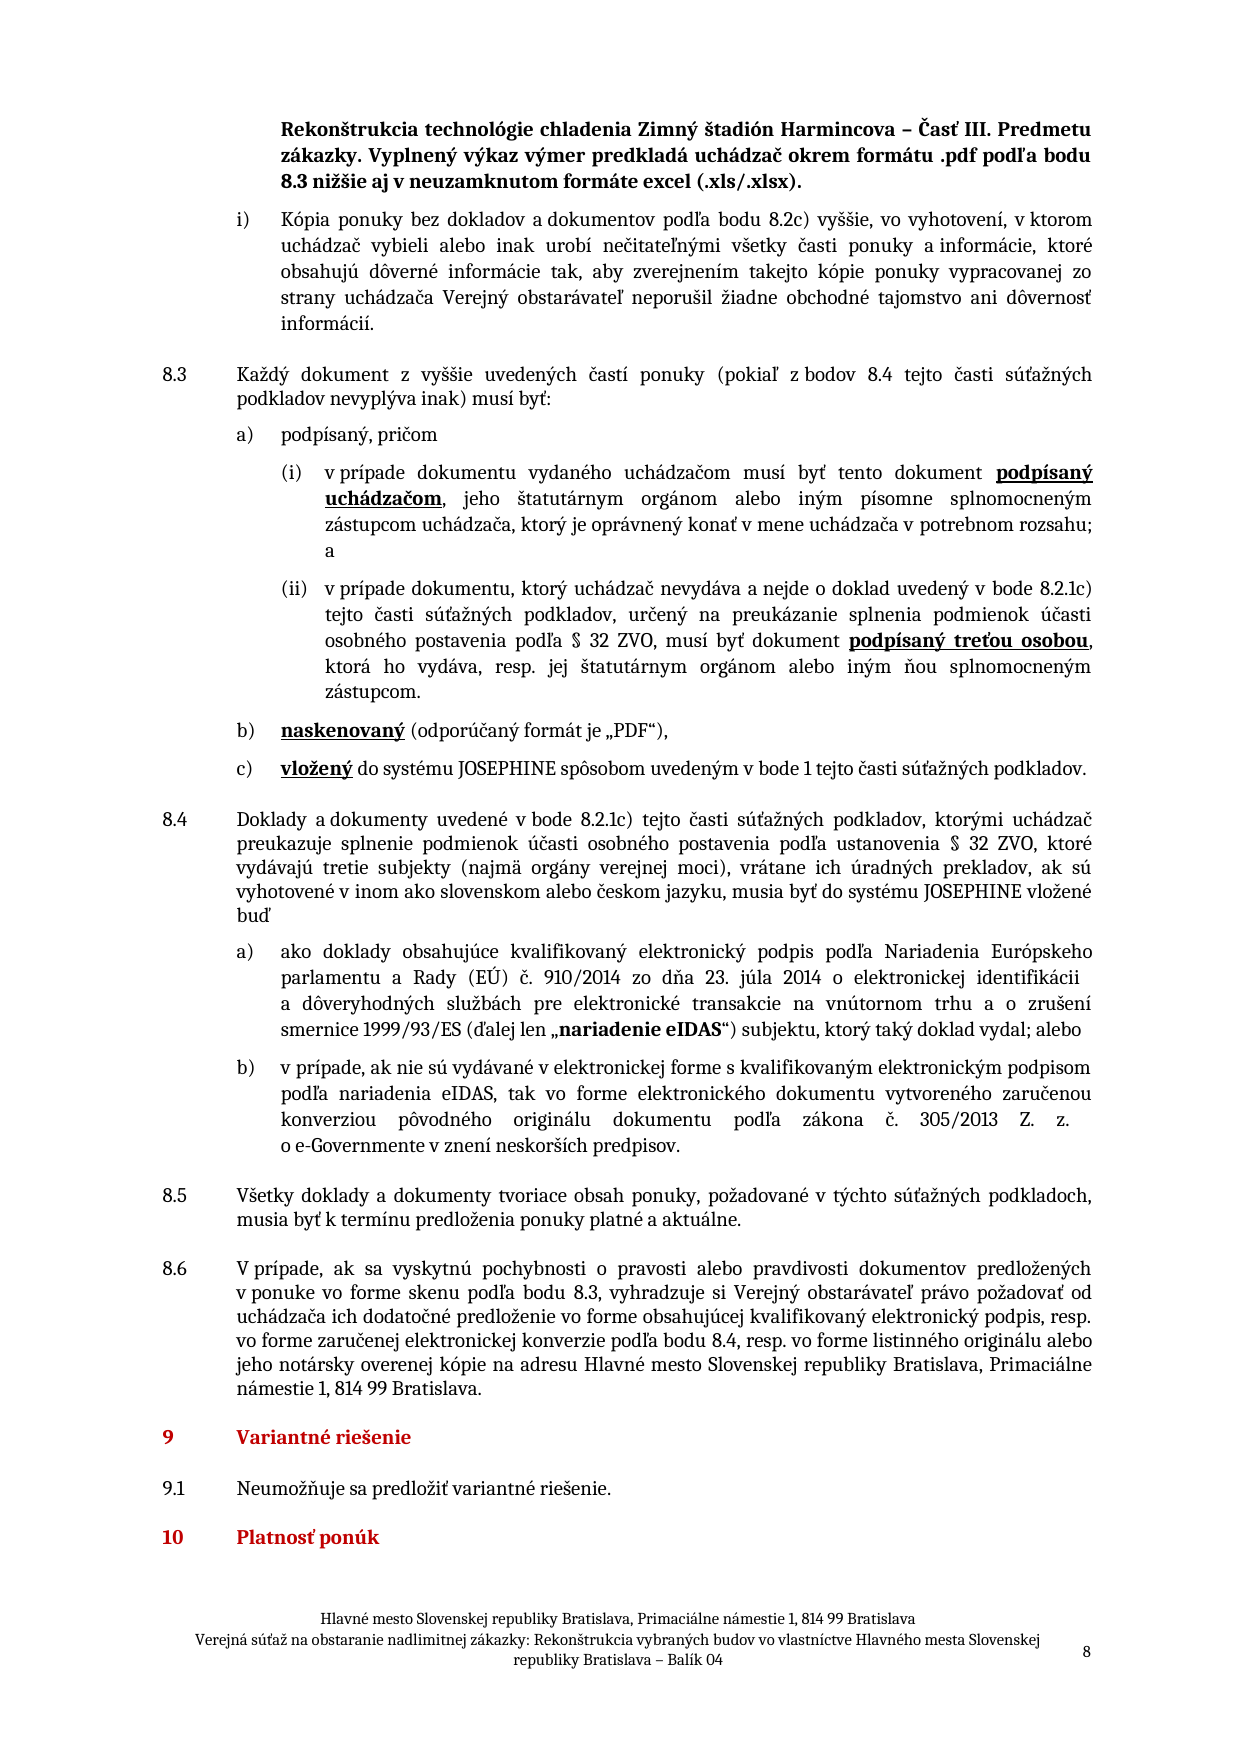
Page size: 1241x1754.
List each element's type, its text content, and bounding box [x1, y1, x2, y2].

subtitle V prípade, ak sa vyskytnú pochybnosti o pravosti alebo pravdivosti dokumentov predložených v ponuke vo forme skenu podľa bodu 8.3, vyhradzuje si Verejný obstarávateľ právo požadovať od uchádzača ich dodatočné predloženie vo forme obsahujúcej kvalifikovaný elektronický podpis, resp. vo forme zaručenej elektronickej konverzie podľa bodu 8.4, resp. vo forme listinného originálu alebo jeho notársky overenej kópie na adresu Hlavné mesto Slovenskej republiky Bratislava, Primaciálne námestie 1, 814 99 Bratislava. [162, 1257, 1093, 1401]
subtitle ako doklady obsahujúce kvalifikovaný elektronický podpis podľa Nariadenia Európskeho parlamentu a Rady (EÚ) č. 910/2014 zo dňa 23. júla 2014 o elektronickej identifikácii a dôveryhodných službách pre elektronické transakcie na vnútornom trhu a o zrušení smernice 1999/93/ES (ďalej len „nariadenie eIDAS“) subjektu, ktorý taký doklad vydal; alebo [236, 940, 1093, 1041]
subtitle vložený do systému JOSEPHINE spôsobom uvedeným v bode 20 tejto časti súťažných podkladov. [236, 757, 1093, 781]
subtitle naskenovaný (odporúčaný formát je „PDF“), [236, 718, 1093, 742]
subtitle Doklady a dokumenty uvedené v bode 8.2c) tejto časti súťažných podkladov, ktorými uchádzač preukazuje splnenie podmienok účasti osobného postavenia podľa ustanovenia § 32 ZVO, ktoré vydávajú tretie subjekty (najmä orgány verejnej moci), vrátane ich úradných prekladov, ak sú vyhotovené v inom ako slovenskom alebo českom jazyku, musia byť do systému JOSEPHINE vložené buď [162, 808, 1093, 927]
subtitle Variantné riešenie [162, 1426, 1093, 1450]
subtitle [236, 118, 1093, 194]
subtitle Neumožňuje sa predložiť variantné riešenie. [162, 1477, 1093, 1501]
subtitle Kópia ponuky bez dokladov a dokumentov podľa bodu 8.2c) vyššie, vo vyhotovení, v ktorom uchádzač vybieli alebo inak urobí nečitateľnými všetky časti ponuky a informácie, ktoré obsahujú dôverné informácie tak, aby zverejnením takejto kópie ponuky vypracovanej zo strany uchádzača Verejný obstarávateľ neporušil žiadne obchodné tajomstvo ani dôvernosť informácií. [236, 208, 1093, 335]
subtitle Každý dokument z vyššie uvedených častí ponuky (pokiaľ z bodov 8.4 tejto časti súťažných podkladov nevyplýva inak) musí byť: [162, 362, 1093, 410]
subtitle v prípade dokumentu, ktorý uchádzač nevydáva a nejde o doklad uvedený v bode 8.2c) tejto časti súťažných podkladov, určený na preukázanie splnenia podmienok účasti osobného postavenia podľa § 32 ZVO, musí byť dokument podpísaný treťou osobou, ktorá ho vydáva, resp. jej štatutárnym orgánom alebo iným ňou splnomocneným zástupcom. [281, 577, 1093, 704]
subtitle podpísaný, pričom [236, 423, 1093, 447]
subtitle v prípade dokumentu vydaného uchádzačom musí byť tento dokument podpísaný uchádzačom, jeho štatutárnym orgánom alebo iným písomne splnomocneným zástupcom uchádzača, ktorý je oprávnený konať v mene uchádzača v potrebnom rozsahu; a [281, 461, 1093, 562]
subtitle Platnosť ponúk [162, 1526, 1093, 1549]
subtitle Všetky doklady a dokumenty tvoriace obsah ponuky, požadované v týchto súťažných podkladoch, musia byť k termínu predloženia ponuky platné a aktuálne. [162, 1184, 1093, 1232]
subtitle v prípade, ak nie sú vydávané v elektronickej forme s kvalifikovaným elektronickým podpisom podľa nariadenia eIDAS, tak vo forme elektronického dokumentu vytvoreného zaručenou konverziou pôvodného originálu dokumentu podľa zákona č. 305/2013 Z. z. o e-Governmente v znení neskorších predpisov. [236, 1056, 1093, 1157]
